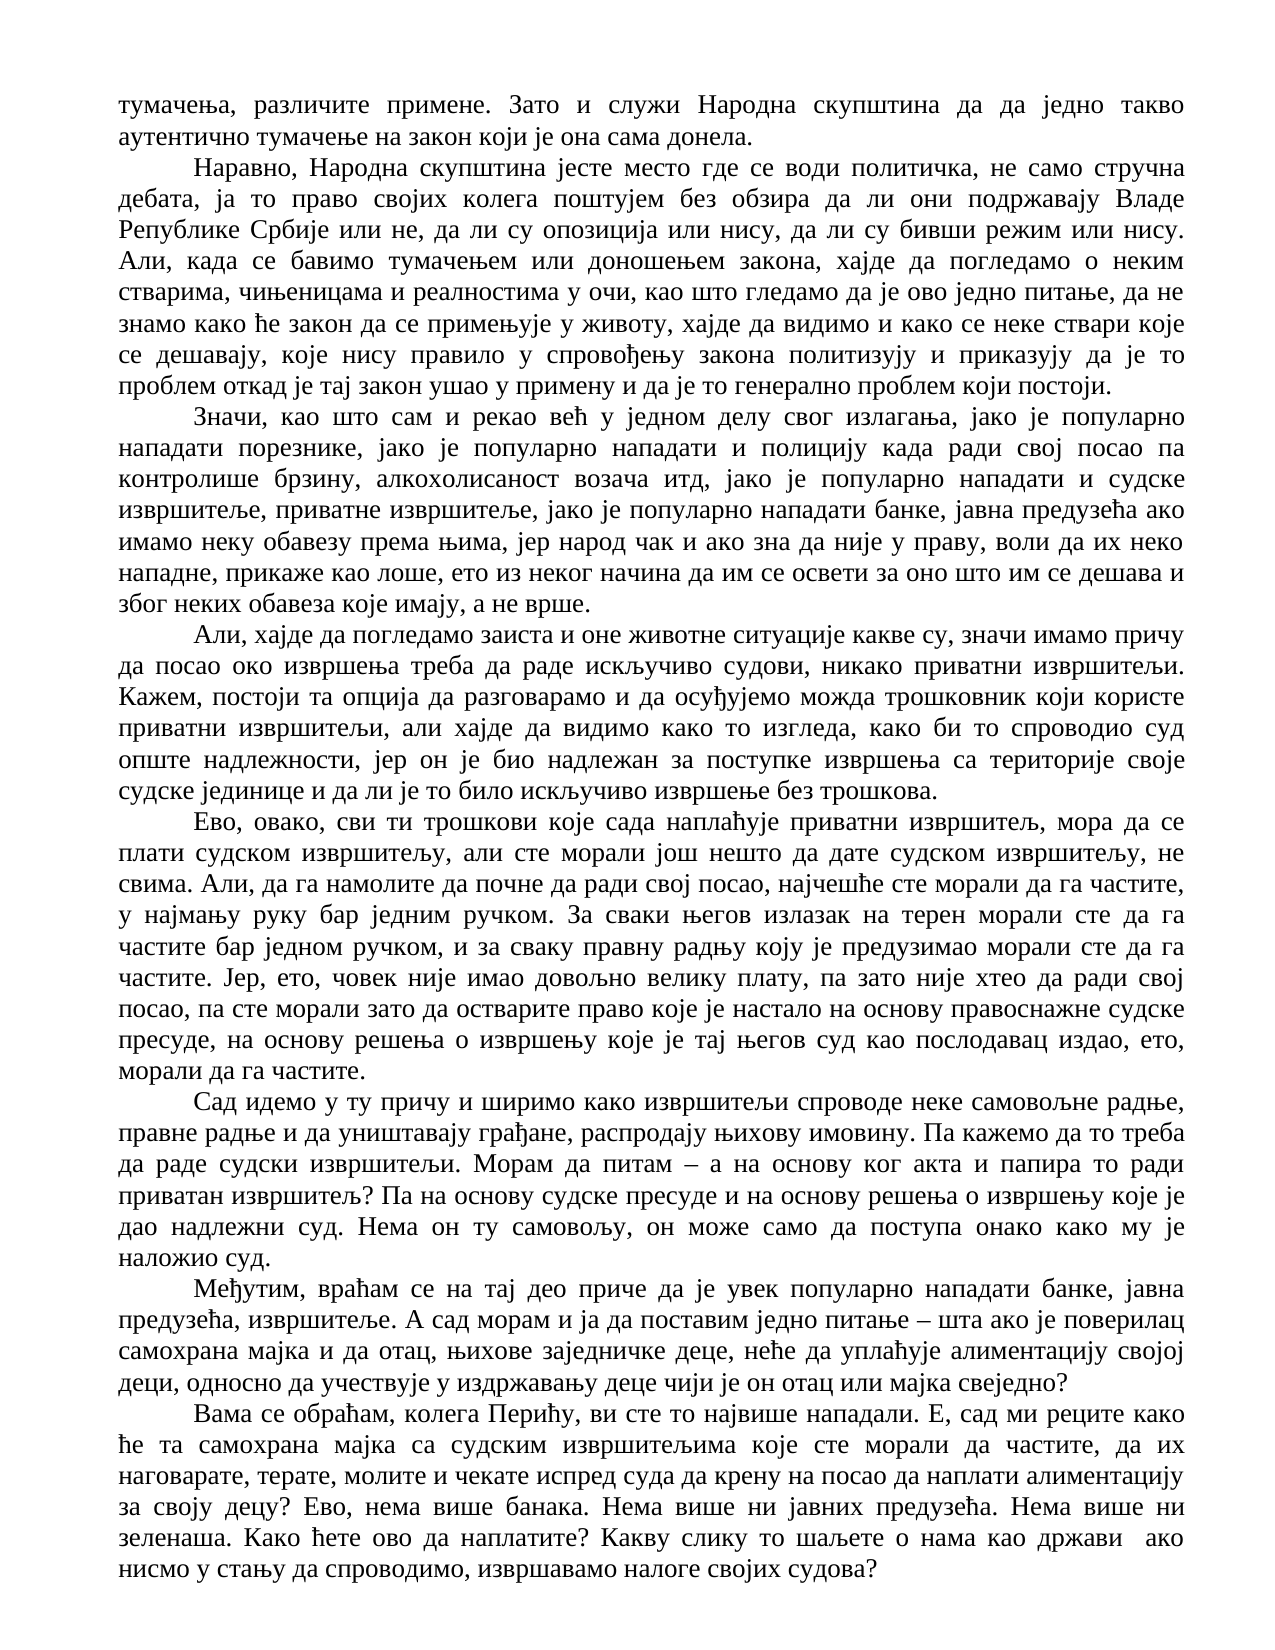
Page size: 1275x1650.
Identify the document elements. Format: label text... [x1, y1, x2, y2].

text Наравно, Народна скупштина јесте место где се води политичка, не само стручна дебата, ја то право својих колега поштујем без обзира да ли они подржавају Владе Републике Србије или не, да ли су опозиција или нису, да ли су бивши режим или нису. Али, када се бавимо тумачењем или доношењем закона, хајде да погледамо о неким стварима, чињеницама и реалностима у очи, као што гледамо да је ово једно питање, да не знамо како ће закон да се примењује у животу, хајде да видимо и како се неке ствари које се дешавају, које нису правило у спровођењу закона политизују и приказују да је то проблем откад је тај закон ушао у примену и да је то генерално проблем који постоји. [118, 151, 1186, 400]
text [118, 89, 1186, 151]
text Међутим, враћам се на тај део приче да је увек популарно нападати банке, јавна предузећа, извршитеље. А сад морам и ја да поставим једно питање – шта ако је поверилац самохрана мајка и да отац, њихове заједничке деце, неће да уплаћује алиментацију својој деци, односно да учествује у издржавању деце чији је он отац или мајка свеједно? [118, 1272, 1186, 1397]
text Ево, овако, сви ти трошкови које сада наплаћује приватни извршитељ, мора да се плати судском извршитељу, али сте морали још нешто да дате судском извршитељу, не свима. Али, да га намолите да почне да ради свој посао, најчешће сте морали да га частите, у најмању руку бар једним ручком. За сваки његов излазак на терен морали сте да га частите бар једном ручком, и за сваку правну радњу коју је предузимао морали сте да га частите. Јер, ето, човек није имао довољно велику плату, па зато није хтео да ради свој посао, па сте морали зато да остварите право које је настало на основу правоснажне судске пресуде, на основу решења о извршењу које је тај његов суд као послодавац издао, ето, морали да га частите. [118, 805, 1186, 1085]
text Значи, као што сам и рекао већ у једном делу свог излагања, јако је популарно нападати порезнике, јако је популарно нападати и полицију када ради свој посао па контролише брзину, алкохолисаност возача итд, јако је популарно нападати и судске извршитеље, приватне извршитеље, јако је популарно нападати банке, јавна предузећа ако имамо неку обавезу према њима, јер народ чак и ако зна да није у праву, воли да их неко нападне, прикаже као лоше, ето из неког начина да им се освети за оно што им се дешава и због неких обавеза које имају, а не врше. [118, 400, 1186, 618]
text Али, хајде да погледамо заиста и оне животне ситуације какве су, значи имамо причу да посао око извршења треба да раде искључиво судови, никако приватни извршитељи. Кажем, постоји та опција да разговарамо и да осуђујемо можда трошковник који користе приватни извршитељи, али хајде да видимо како то изгледа, како би то спроводио суд опште надлежности, јер он је био надлежан за поступке извршења са територије своје судске јединице и да ли је то било искључиво извршење без трошкова. [118, 618, 1186, 805]
text Сад идемо у ту причу и ширимо како извршитељи спроводе неке самовољне радње, правне радње и да уништавају грађане, распродају њихову имовину. Па кажемо да то треба да раде судски извршитељи. Морам да питам – а на основу ког акта и папира то ради приватан извршитељ? Па на основу судске пресуде и на основу решења о извршењу које је дао надлежни суд. Нема он ту самовољу, он може само да поступа онако како му је наложио суд. [118, 1085, 1186, 1272]
text Вама се обраћам, колега Перићу, ви сте то највише нападали. Е, сад ми реците како ће та самохрана мајка са судским извршитељима које сте морали да частите, да их наговарате, терате, молите и чекате испред суда да крену на посао да наплати алиментацију за своју децу? Ево, нема више банака. Нема више ни јавних предузећа. Нема више ни зеленаша. Како ћете ово да наплатите? Какву слику то шаљете о нама као држави ако нисмо у стању да спроводимо, извршавамо налоге својих судова? [118, 1397, 1186, 1584]
